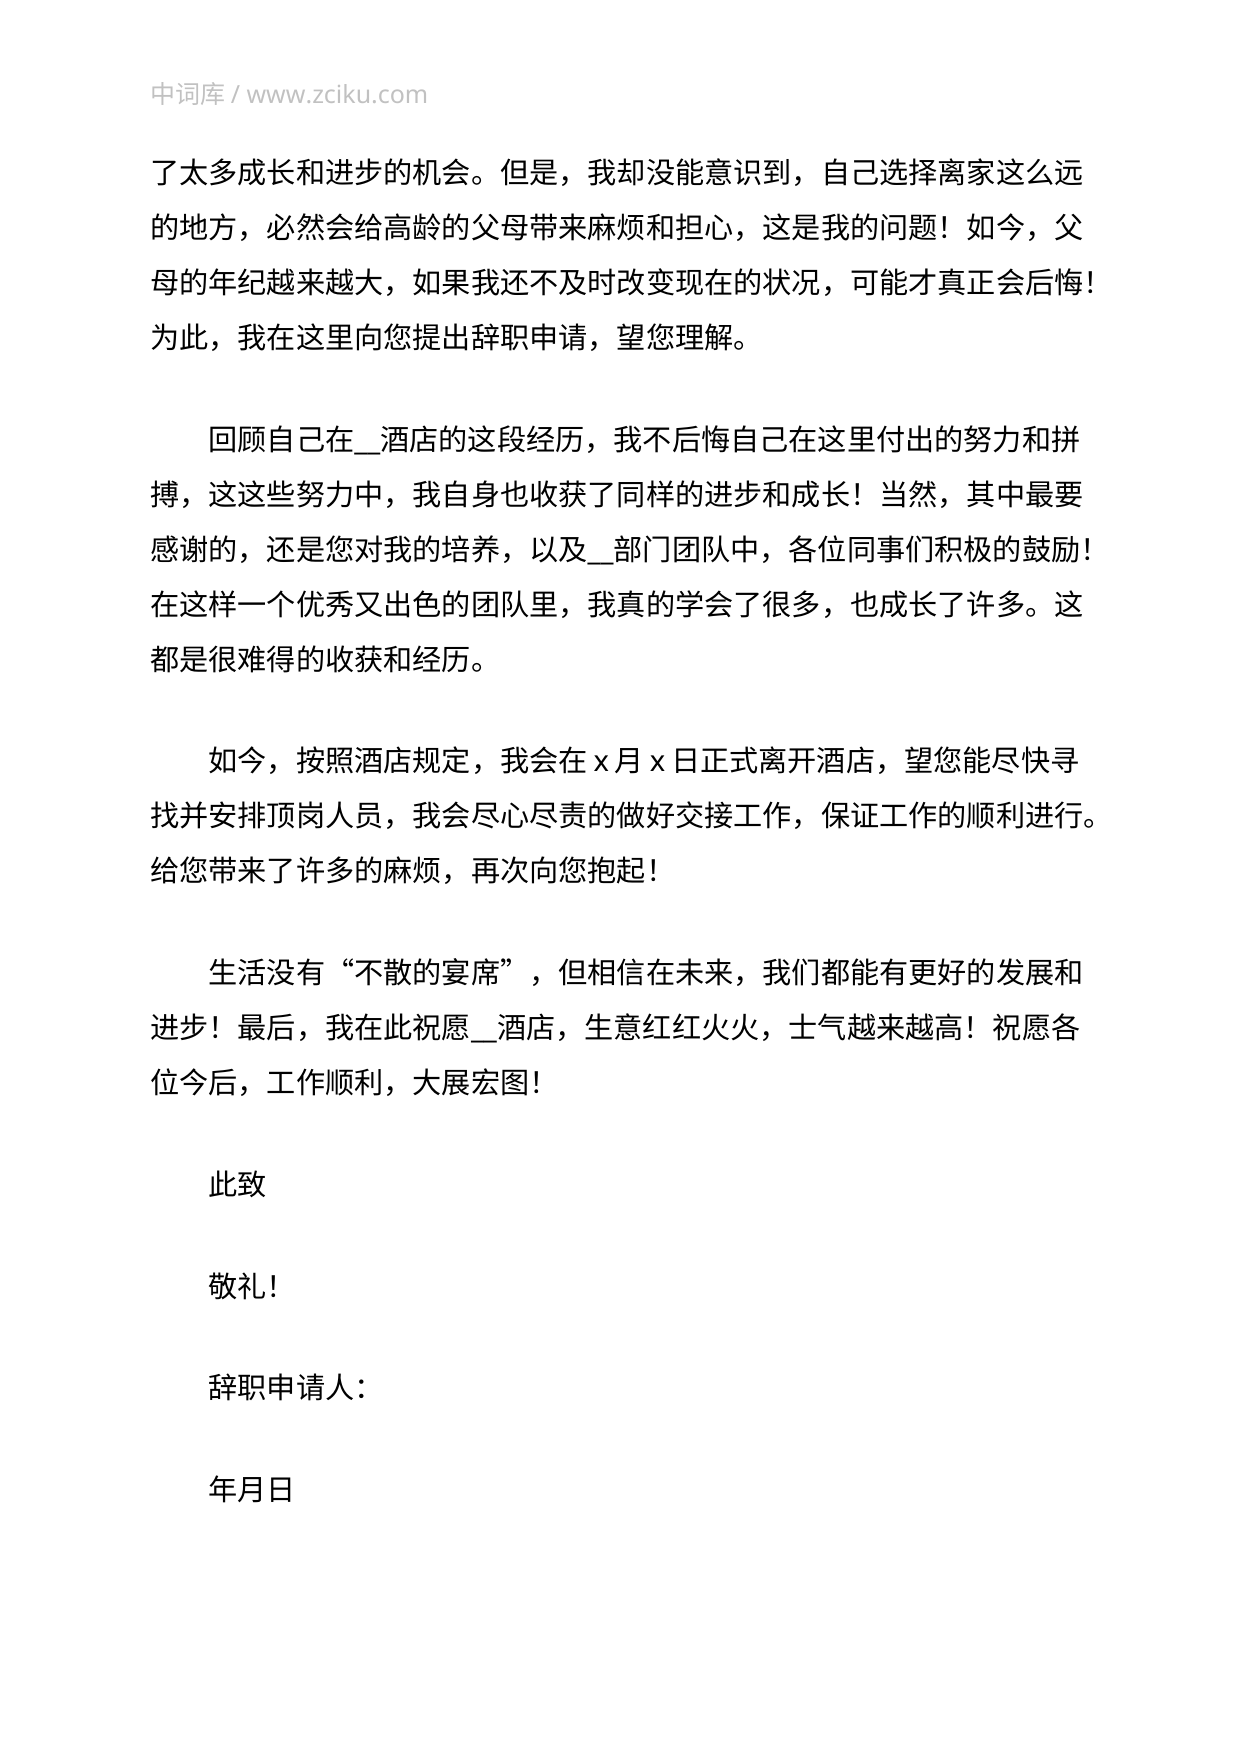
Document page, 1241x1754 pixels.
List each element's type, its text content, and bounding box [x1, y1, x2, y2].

text 如今，按照酒店规定，我会在x月x日正式离开酒店，望您能尽快寻找并安排顶岗人员，我会尽心尽责的做好交接工作，保证工作的顺利进行。给您带来了许多的麻烦，再次向您抱起！ [150, 738, 1090, 890]
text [150, 150, 1090, 357]
text 生活没有“不散的宴席”，但相信在未来，我们都能有更好的发展和进步！最后，我在此祝愿__酒店，生意红红火火，士气越来越高！祝愿各位今后，工作顺利，大展宏图！ [150, 950, 1090, 1102]
text 辞职申请人： [150, 1365, 1090, 1407]
text 敬礼！ [150, 1263, 1090, 1305]
text 回顾自己在__酒店的这段经历，我不后悔自己在这里付出的努力和拼搏，这这些努力中，我自身也收获了同样的进步和成长！当然，其中最要感谢的，还是您对我的培养，以及__部门团队中，各位同事们积极的鼓励！在这样一个优秀又出色的团队里，我真的学会了很多，也成长了许多。这都是很难得的收获和经历。 [150, 416, 1090, 678]
text 年月日 [150, 1467, 1090, 1509]
text 此致 [150, 1161, 1090, 1204]
